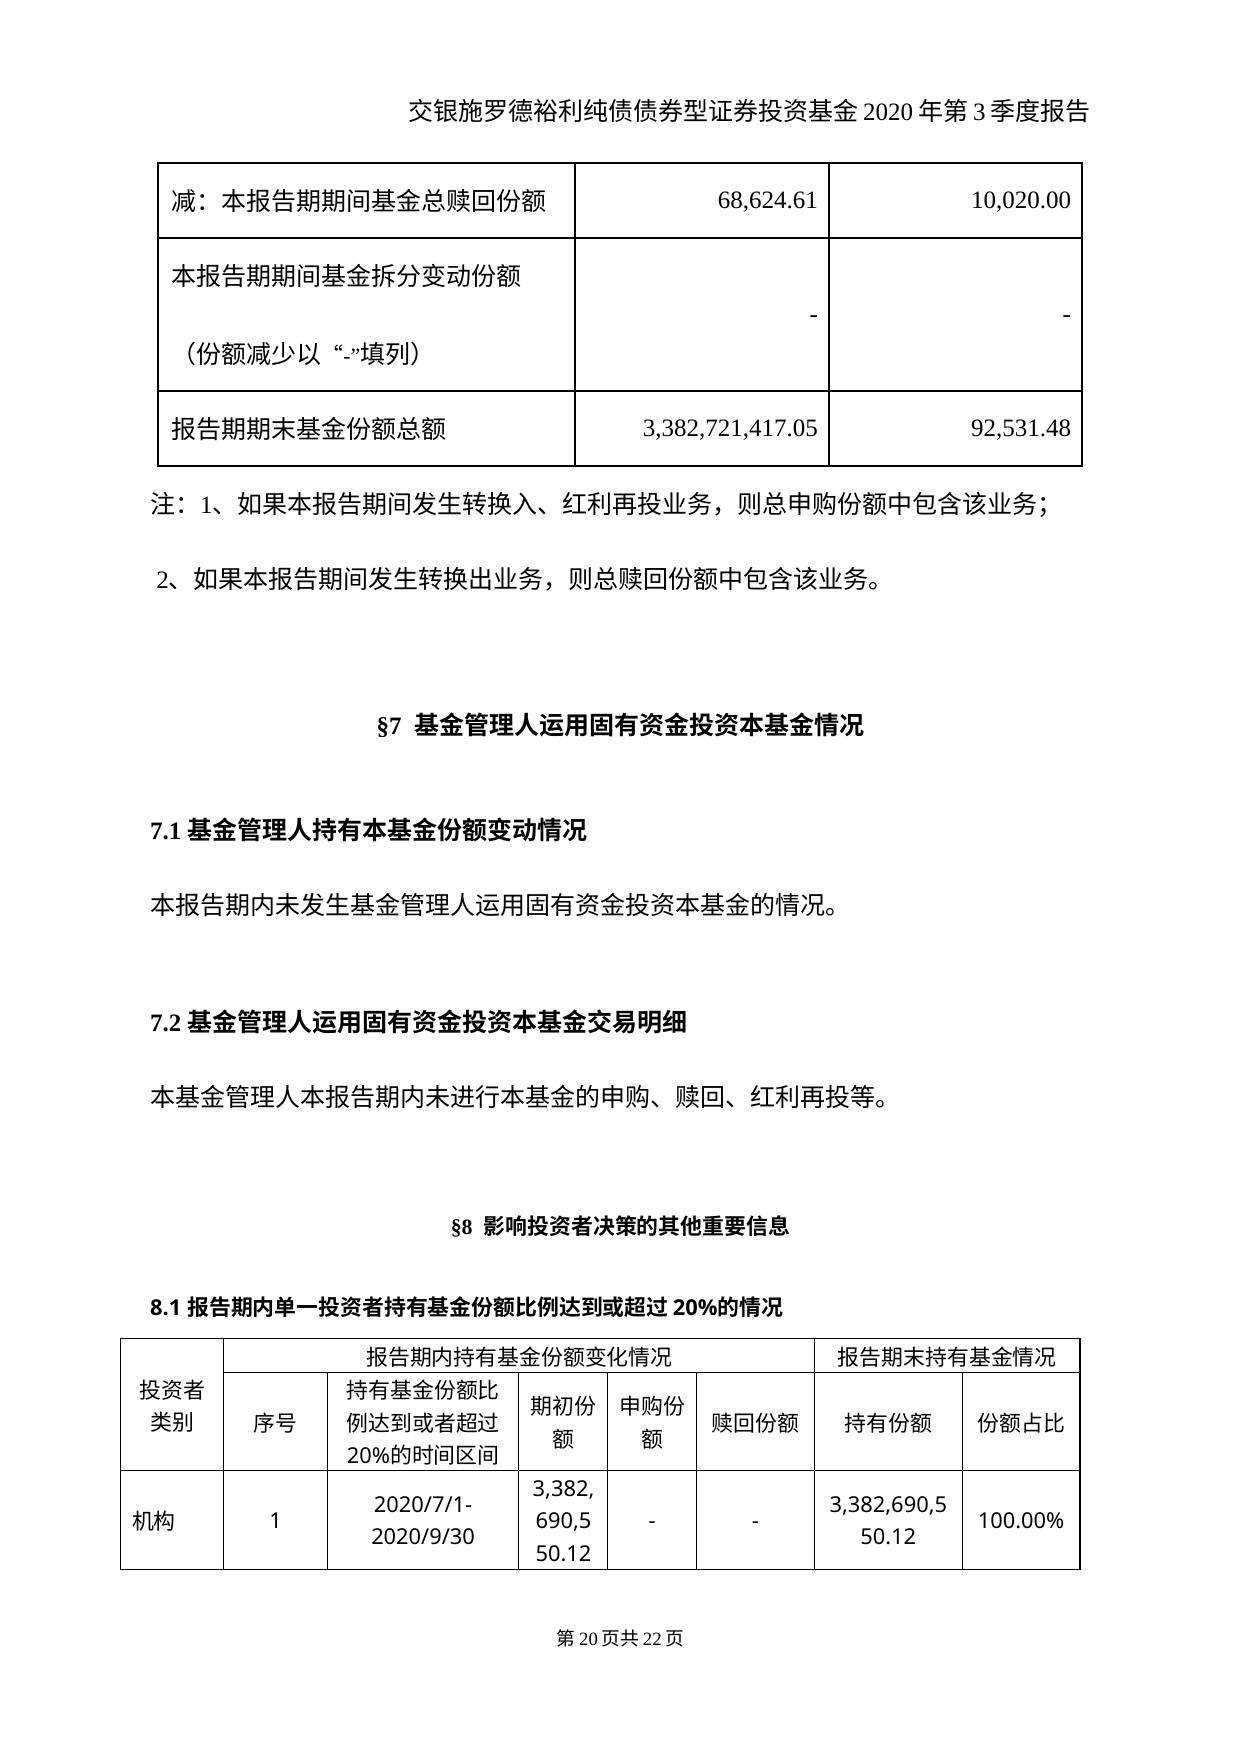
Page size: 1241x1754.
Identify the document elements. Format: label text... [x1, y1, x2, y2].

text 注：1、如果本报告期间发生转换入、红利再投业务，则总申购份额中包含该业务； [150, 470, 1090, 535]
text 2、如果本报告期间发生转换出业务，则总赎回份额中包含该业务。 [150, 546, 1090, 611]
table_cell 3,382,721,417.05 [576, 392, 828, 465]
table_cell - [608, 1471, 696, 1569]
text 本报告期内未发生基金管理人运用固有资金投资本基金的情况。 [150, 871, 1090, 936]
subtitle §8 影响投资者决策的其他重要信息 [150, 1209, 1090, 1241]
table_cell 3,382,690,550.12 [815, 1471, 962, 1569]
table_header 报告期内持有基金份额变化情况 [224, 1339, 814, 1372]
subtitle §7 基金管理人运用固有资金投资本基金情况 [150, 691, 1090, 756]
table_cell - [830, 239, 1081, 390]
table_cell 赎回份额 [697, 1373, 814, 1470]
table_cell 持有份额 [815, 1373, 962, 1470]
table_cell 期初份额 [519, 1373, 607, 1470]
table_cell 减：本报告期期间基金总赎回份额 [159, 164, 574, 237]
table_cell 本报告期期间基金拆分变动份额（份额减少以“-”填列） [159, 239, 574, 390]
table_cell 92,531.48 [830, 392, 1081, 465]
table_cell 份额占比 [963, 1373, 1079, 1470]
table_cell 持有基金份额比例达到或者超过20%的时间区间 [328, 1373, 518, 1470]
table_cell 序号 [224, 1373, 327, 1470]
table_cell 68,624.61 [576, 164, 828, 237]
text 7.1 基金管理人持有本基金份额变动情况 [150, 796, 1090, 861]
table_cell - [697, 1471, 814, 1569]
table_cell 申购份额 [608, 1373, 696, 1470]
table_cell 报告期期末基金份额总额 [159, 392, 574, 465]
table_cell 2020/7/1-2020/9/30 [328, 1471, 518, 1569]
table_cell 10,020.00 [830, 164, 1081, 237]
table_cell 1 [224, 1471, 327, 1569]
text 7.2 基金管理人运用固有资金投资本基金交易明细 [150, 988, 1090, 1053]
table_header 投资者类别 [121, 1339, 223, 1470]
text 8.1 报告期内单一投资者持有基金份额比例达到或超过20%的情况 [150, 1290, 1090, 1322]
text 本基金管理人本报告期内未进行本基金的申购、赎回、红利再投等。 [150, 1063, 1090, 1128]
table_header 报告期末持有基金情况 [815, 1339, 1079, 1372]
table_cell 3,382,690,550.12 [519, 1471, 607, 1569]
table_cell 机构 [121, 1471, 223, 1569]
table_cell - [576, 239, 828, 390]
table_cell 100.00% [963, 1471, 1079, 1569]
